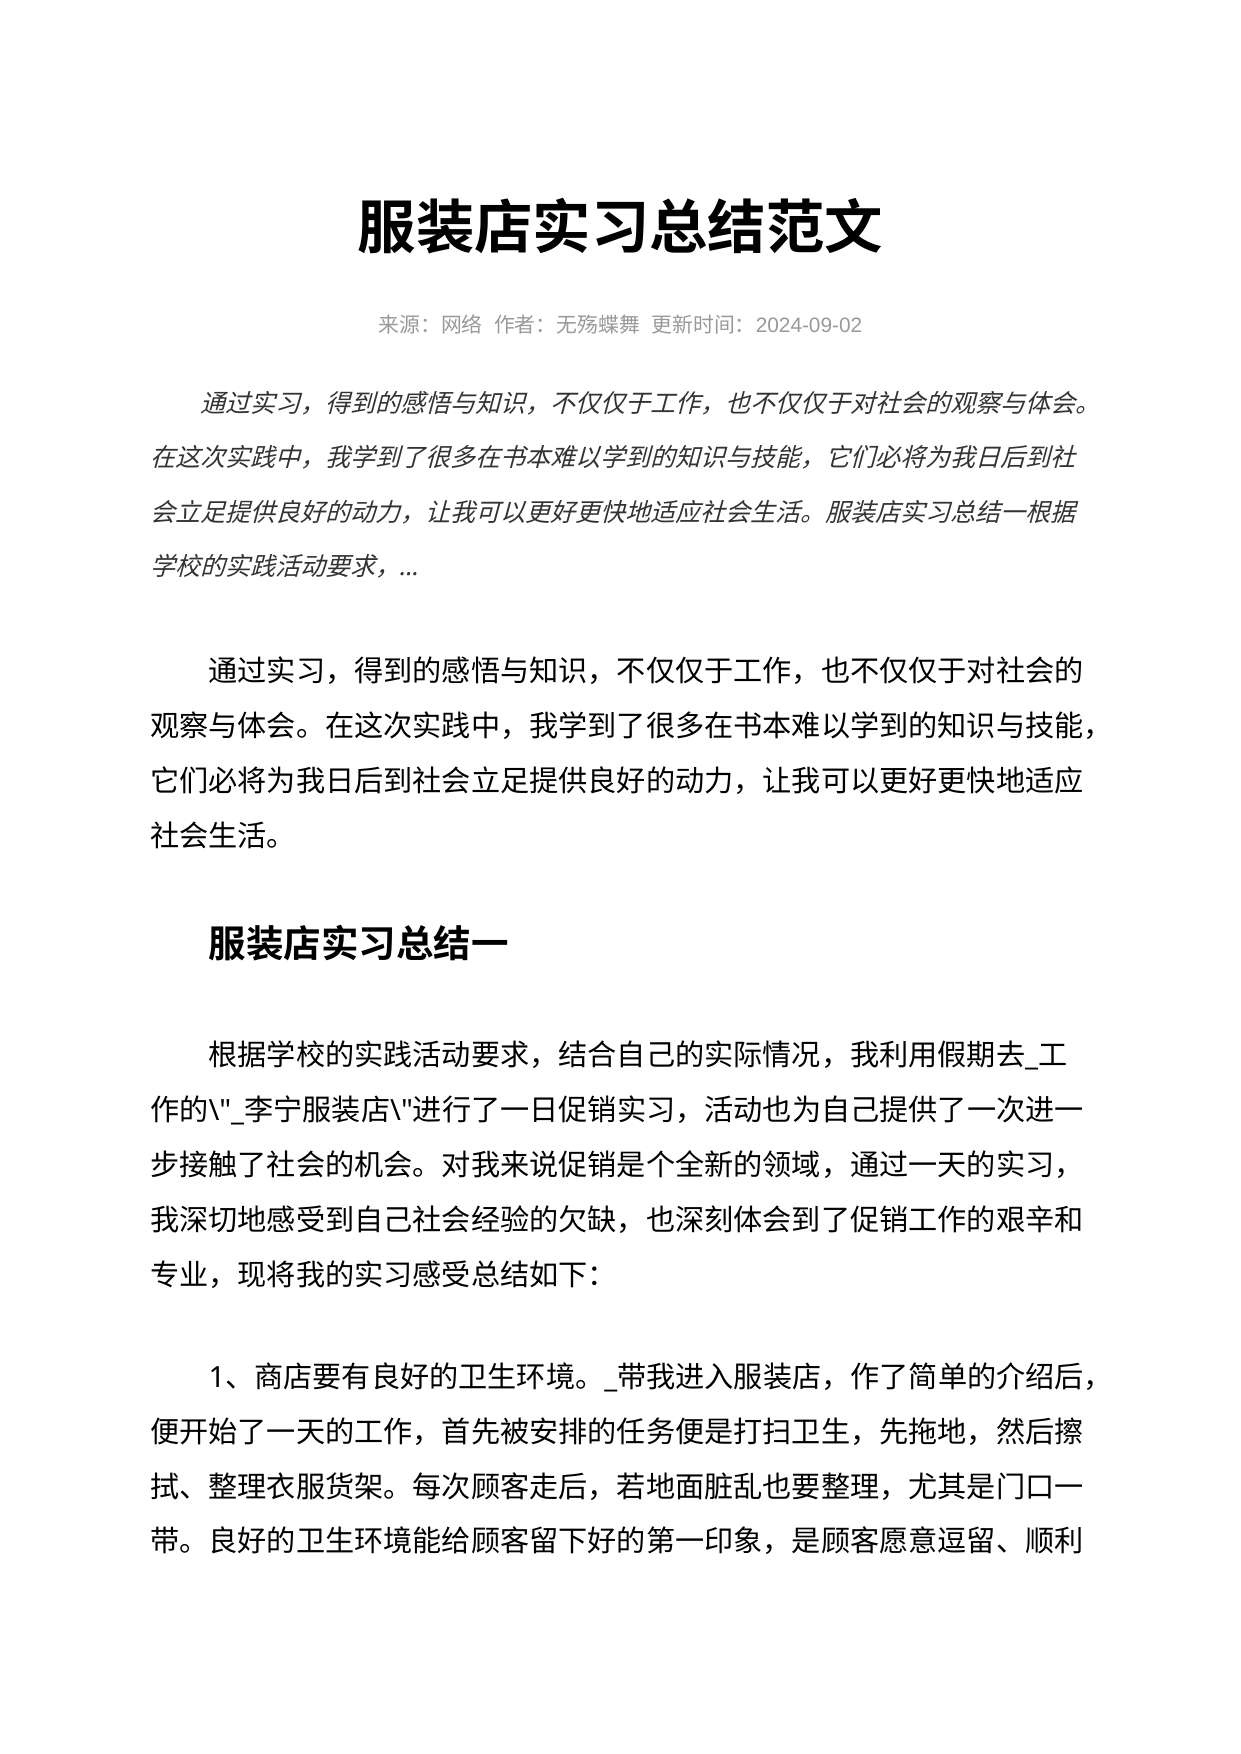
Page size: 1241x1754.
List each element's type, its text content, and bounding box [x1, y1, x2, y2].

text 通过实习，得到的感悟与知识，不仅仅于工作，也不仅仅于对社会的观察与体会。在这次实践中，我学到了很多在书本难以学到的知识与技能，它们必将为我日后到社会立足提供良好的动力，让我可以更好更快地适应社会生活。服装店实习总结一根据学校的实践活动要求，... [150, 383, 1090, 583]
text 来源：网络 作者：无殇蝶舞 更新时间：2024-09-02 [150, 313, 1090, 337]
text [150, 1353, 1090, 1560]
text 服装店实习总结一 [150, 914, 1090, 968]
subtitle 服装店实习总结范文 [150, 181, 1090, 266]
text 通过实习，得到的感悟与知识，不仅仅于工作，也不仅仅于对社会的观察与体会。在这次实践中，我学到了很多在书本难以学到的知识与技能，它们必将为我日后到社会立足提供良好的动力，让我可以更好更快地适应社会生活。 [150, 648, 1090, 855]
text 根据学校的实践活动要求，结合自己的实际情况，我利用假期去_工作的\"_李宁服装店\"进行了一日促销实习，活动也为自己提供了一次进一步接触了社会的机会。对我来说促销是个全新的领域，通过一天的实习，我深切地感受到自己社会经验的欠缺，也深刻体会到了促销工作的艰辛和专业，现将我的实习感受总结如下： [150, 1032, 1090, 1294]
